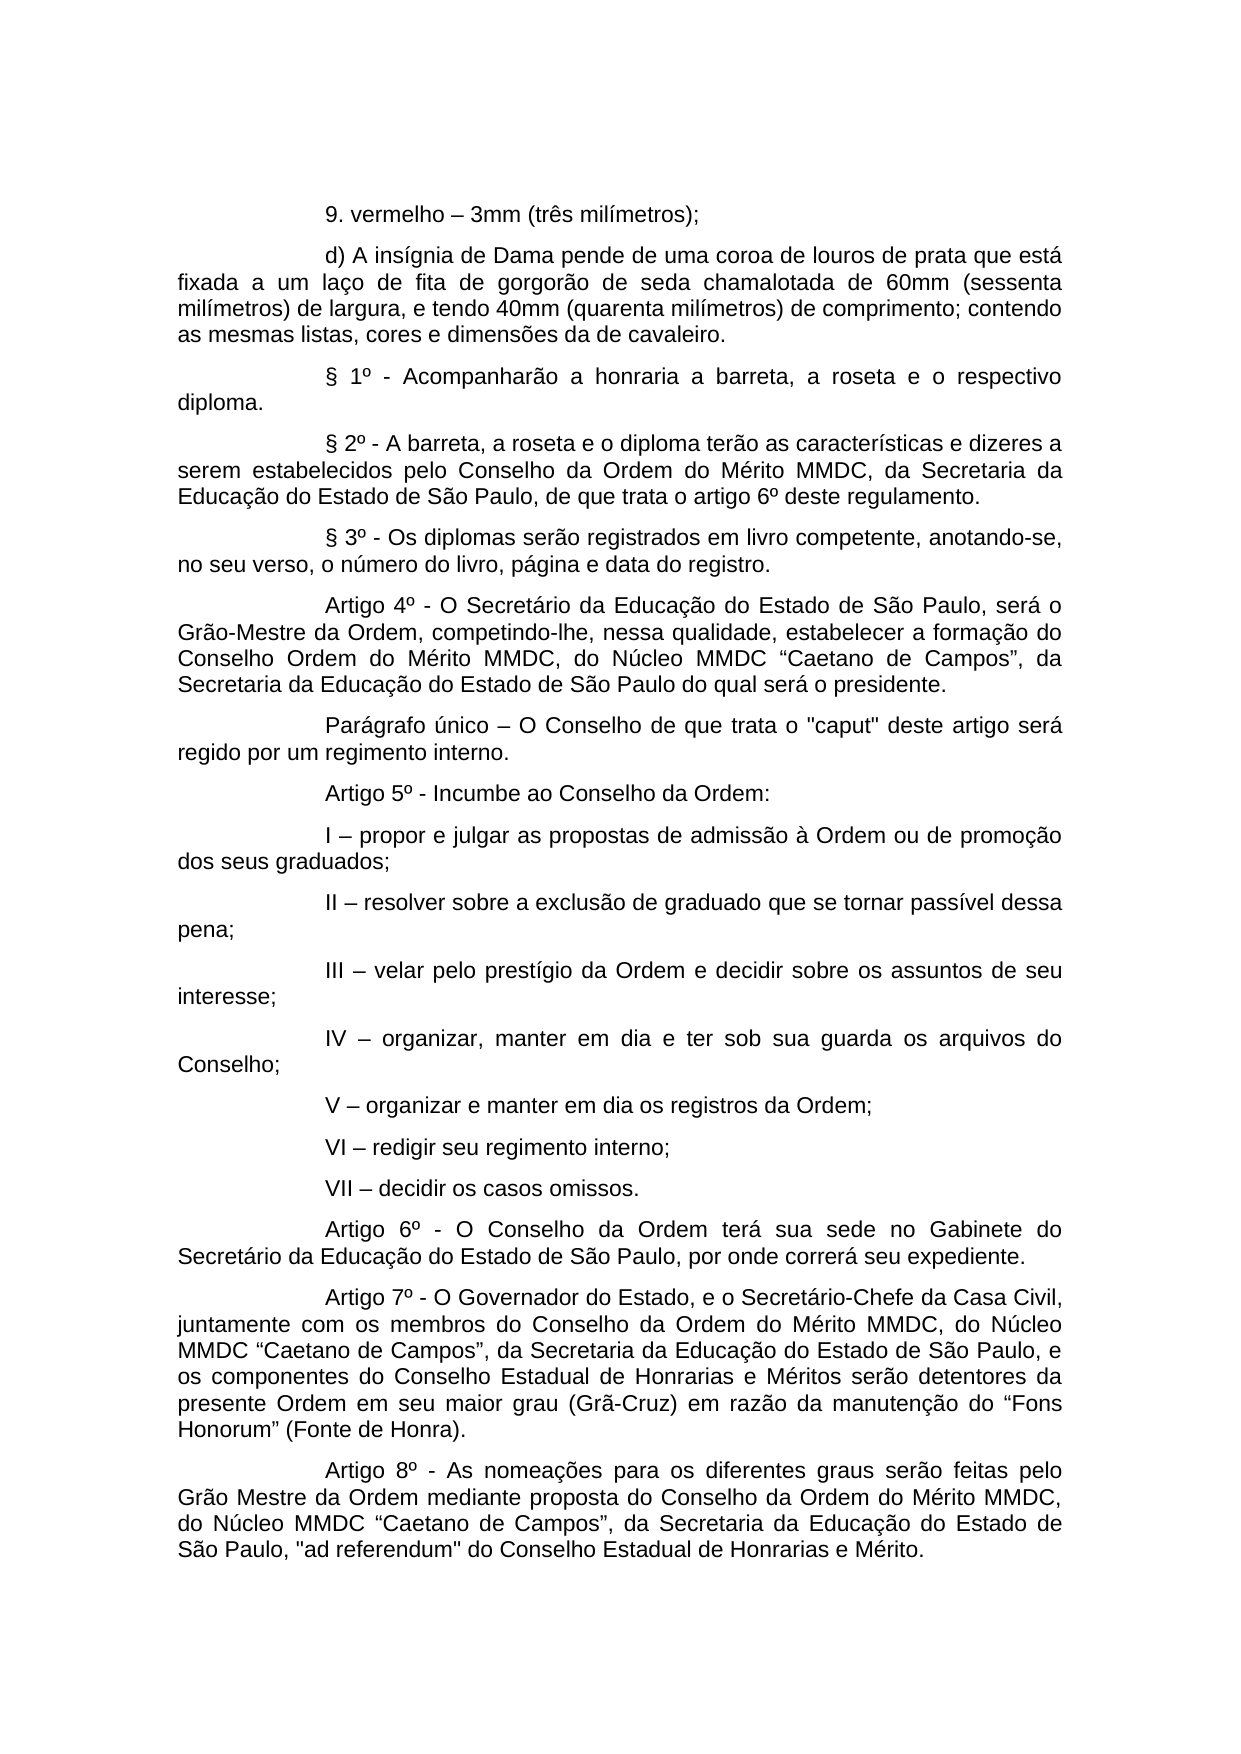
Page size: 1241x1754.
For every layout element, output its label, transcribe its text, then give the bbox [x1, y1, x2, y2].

text Artigo 8º - As nomeações para os diferentes graus serão feitas pelo Grão Mestre da Ordem mediante proposta do Conselho da Ordem do Mérito MMDC, do Núcleo MMDC “Caetano de Campos”, da Secretaria da Educação do Estado de São Paulo, "ad referendum" do Conselho Estadual de Honrarias e Mérito. [177, 1457, 1063, 1563]
text VI – redigir seu regimento interno; [177, 1134, 1063, 1160]
text d) A insígnia de Dama pende de uma coroa de louros de prata que está fixada a um laço de fita de gorgorão de seda chamalotada de 60mm (sessenta milímetros) de largura, e tendo 40mm (quarenta milímetros) de comprimento; contendo as mesmas listas, cores e dimensões da de cavaleiro. [177, 242, 1063, 348]
text Artigo 7º - O Governador do Estado, e o Secretário-Chefe da Casa Civil, juntamente com os membros do Conselho da Ordem do Mérito MMDC, do Núcleo MMDC “Caetano de Campos”, da Secretaria da Educação do Estado de São Paulo, e os componentes do Conselho Estadual de Honrarias e Méritos serão detentores da presente Ordem em seu maior grau (Grã-Cruz) em razão da manutenção do “Fons Honorum” (Fonte de Honra). [177, 1284, 1063, 1442]
text I – propor e julgar as propostas de admissão à Ordem ou de promoção dos seus graduados; [177, 822, 1063, 874]
text VII – decidir os casos omissos. [177, 1175, 1063, 1201]
text Artigo 6º - O Conselho da Ordem terá sua sede no Gabinete do Secretário da Educação do Estado de São Paulo, por onde correrá seu expediente. [177, 1216, 1063, 1269]
text Artigo 5º - Incumbe ao Conselho da Ordem: [177, 780, 1063, 807]
text V – organizar e manter em dia os registros da Ordem; [177, 1092, 1063, 1119]
text IV – organizar, manter em dia e ter sob sua guarda os arquivos do Conselho; [177, 1025, 1063, 1077]
text Parágrafo único – O Conselho de que trata o "caput" deste artigo será regido por um regimento interno. [177, 712, 1063, 765]
text III – velar pelo prestígio da Ordem e decidir sobre os assuntos de seu interesse; [177, 957, 1063, 1010]
text § 1º - Acompanharão a honraria a barreta, a roseta e o respectivo diploma. [177, 363, 1063, 415]
text Artigo 4º - O Secretário da Educação do Estado de São Paulo, será o Grão-Mestre da Ordem, competindo-lhe, nessa qualidade, estabelecer a formação do Conselho Ordem do Mérito MMDC, do Núcleo MMDC “Caetano de Campos”, da Secretaria da Educação do Estado de São Paulo do qual será o presidente. [177, 592, 1063, 697]
text 9. vermelho – 3mm (três milímetros); [177, 201, 1063, 227]
text § 3º - Os diplomas serão registrados em livro competente, anotando-se, no seu verso, o número do livro, página e data do registro. [177, 524, 1063, 577]
text II – resolver sobre a exclusão de graduado que se tornar passível dessa pena; [177, 889, 1063, 942]
text § 2º - A barreta, a roseta e o diploma terão as características e dizeres a serem estabelecidos pelo Conselho da Ordem do Mérito MMDC, da Secretaria da Educação do Estado de São Paulo, de que trata o artigo 6º deste regulamento. [177, 430, 1063, 509]
